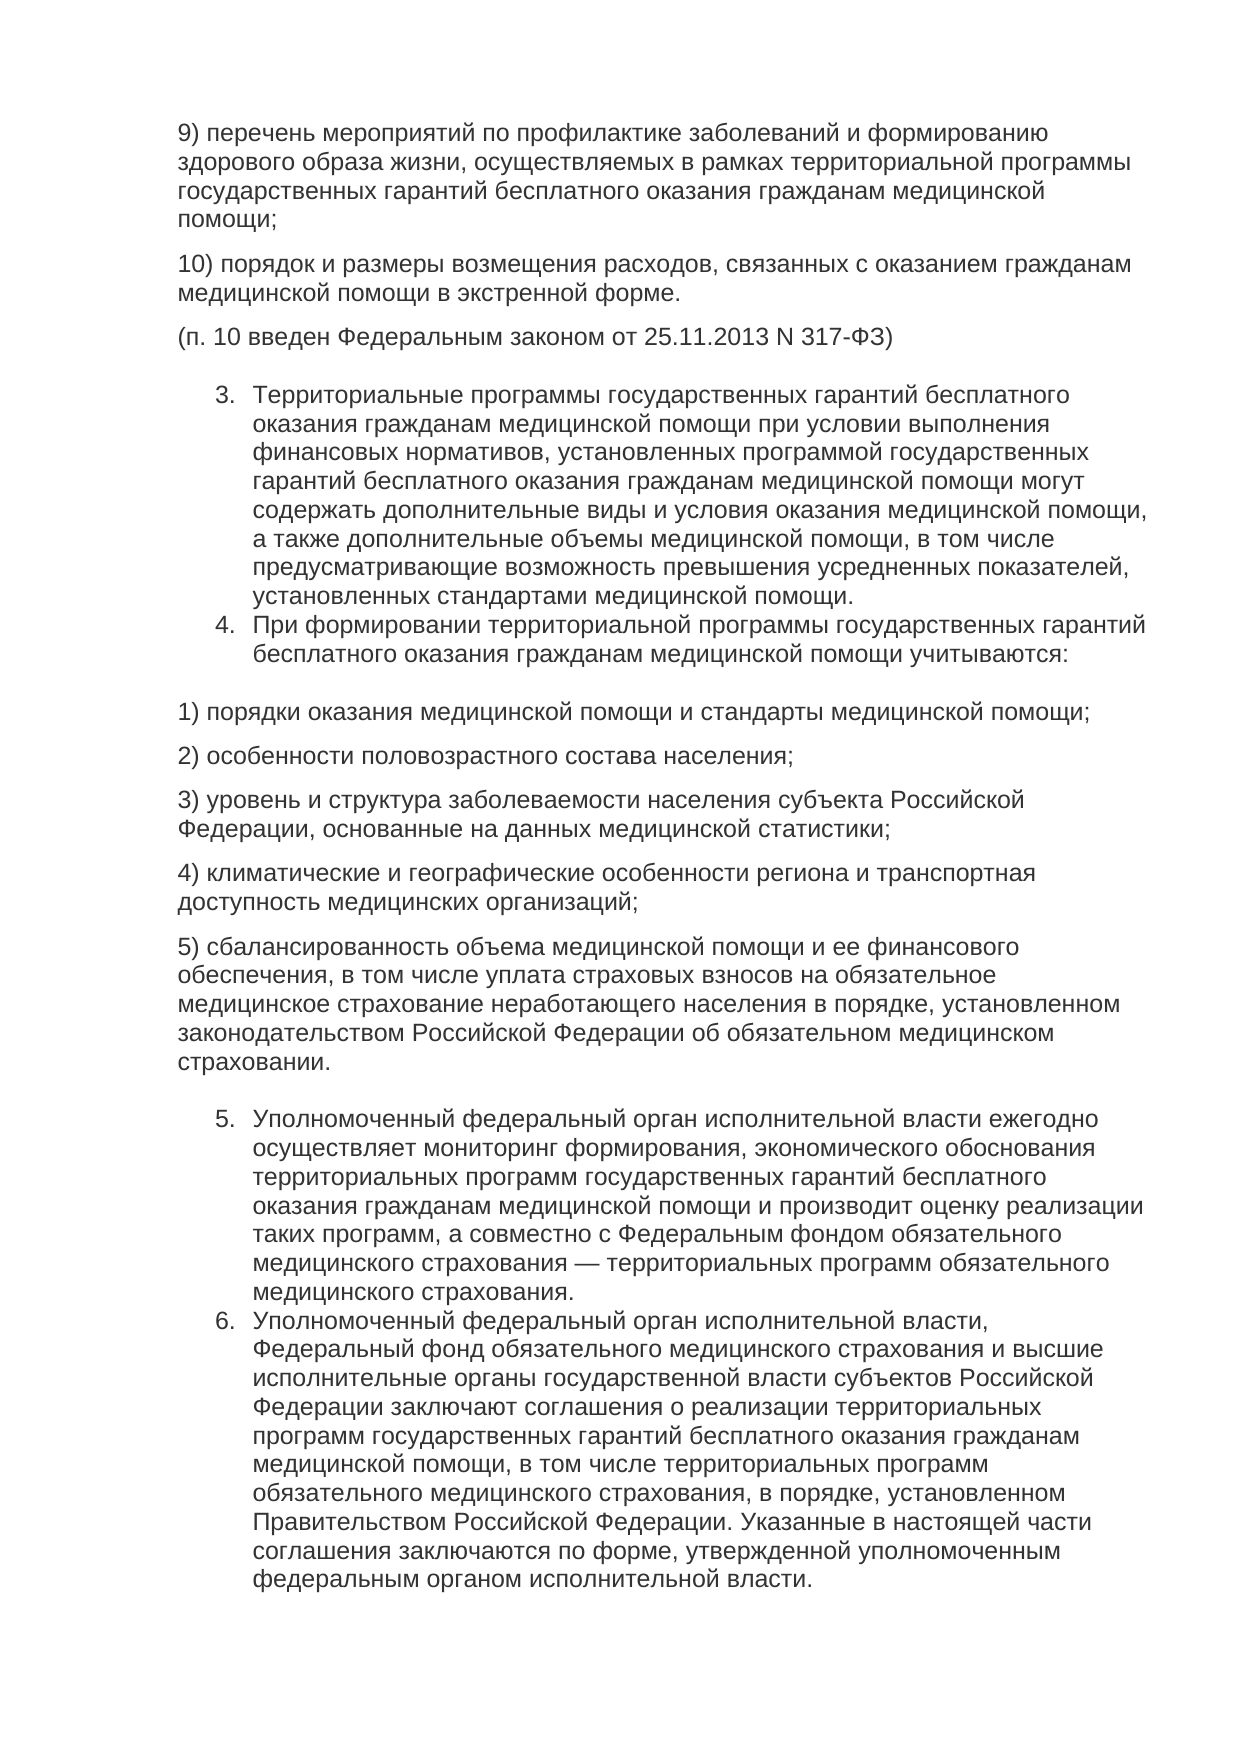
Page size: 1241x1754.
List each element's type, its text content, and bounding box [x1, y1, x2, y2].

text 4) климатические и географические особенности региона и транспортная доступность медицинских организаций; [177, 858, 1152, 916]
text 10) порядок и размеры возмещения расходов, связанных с оказанием гражданам медицинской помощи в экстренной форме. [177, 249, 1152, 306]
text 5) сбалансированность объема медицинской помощи и ее финансового обеспечения, в том числе уплата страховых взносов на обязательное медицинское страхование неработающего населения в порядке, установленном законодательством Российской Федерации об обязательном медицинском страховании. [177, 931, 1152, 1075]
text 2) особенности половозрастного состава населения; [177, 741, 1152, 769]
list Уполномоченный федеральный орган исполнительной власти ежегодно осуществляет мониторинг формирования, экономического обоснования территориальных программ государственных гарантий бесплатного оказания гражданам медицинской помощи и производит оценку реализации таких программ, а совместно с Федеральным фондом обязательного медицинского страхования — территориальных программ обязательного медицинского страхования. [215, 1104, 1152, 1306]
list Уполномоченный федеральный орган исполнительной власти, Федеральный фонд обязательного медицинского страхования и высшие исполнительные органы государственной власти субъектов Российской Федерации заключают соглашения о реализации территориальных программ государственных гарантий бесплатного оказания гражданам медицинской помощи, в том числе территориальных программ обязательного медицинского страхования, в порядке, установленном Правительством Российской Федерации. Указанные в настоящей части соглашения заключаются по форме, утвержденной уполномоченным федеральным органом исполнительной власти. [215, 1306, 1152, 1593]
text 3) уровень и структура заболеваемости населения субъекта Российской Федерации, основанные на данных медицинской статистики; [177, 785, 1152, 843]
text 9) перечень мероприятий по профилактике заболеваний и формированию здорового образа жизни, осуществляемых в рамках территориальной программы государственных гарантий бесплатного оказания гражданам медицинской помощи; [177, 118, 1152, 233]
text (п. 10 введен Федеральным законом от 25.11.2013 N 317-ФЗ) [177, 322, 1152, 351]
list При формировании территориальной программы государственных гарантий бесплатного оказания гражданам медицинской помощи учитываются: [215, 610, 1152, 667]
list Территориальные программы государственных гарантий бесплатного оказания гражданам медицинской помощи при условии выполнения финансовых нормативов, установленных программой государственных гарантий бесплатного оказания гражданам медицинской помощи могут содержать дополнительные виды и условия оказания медицинской помощи, а также дополнительные объемы медицинской помощи, в том числе предусматривающие возможность превышения усредненных показателей, установленных стандартами медицинской помощи. [215, 380, 1152, 610]
text 1) порядки оказания медицинской помощи и стандарты медицинской помощи; [177, 696, 1152, 725]
